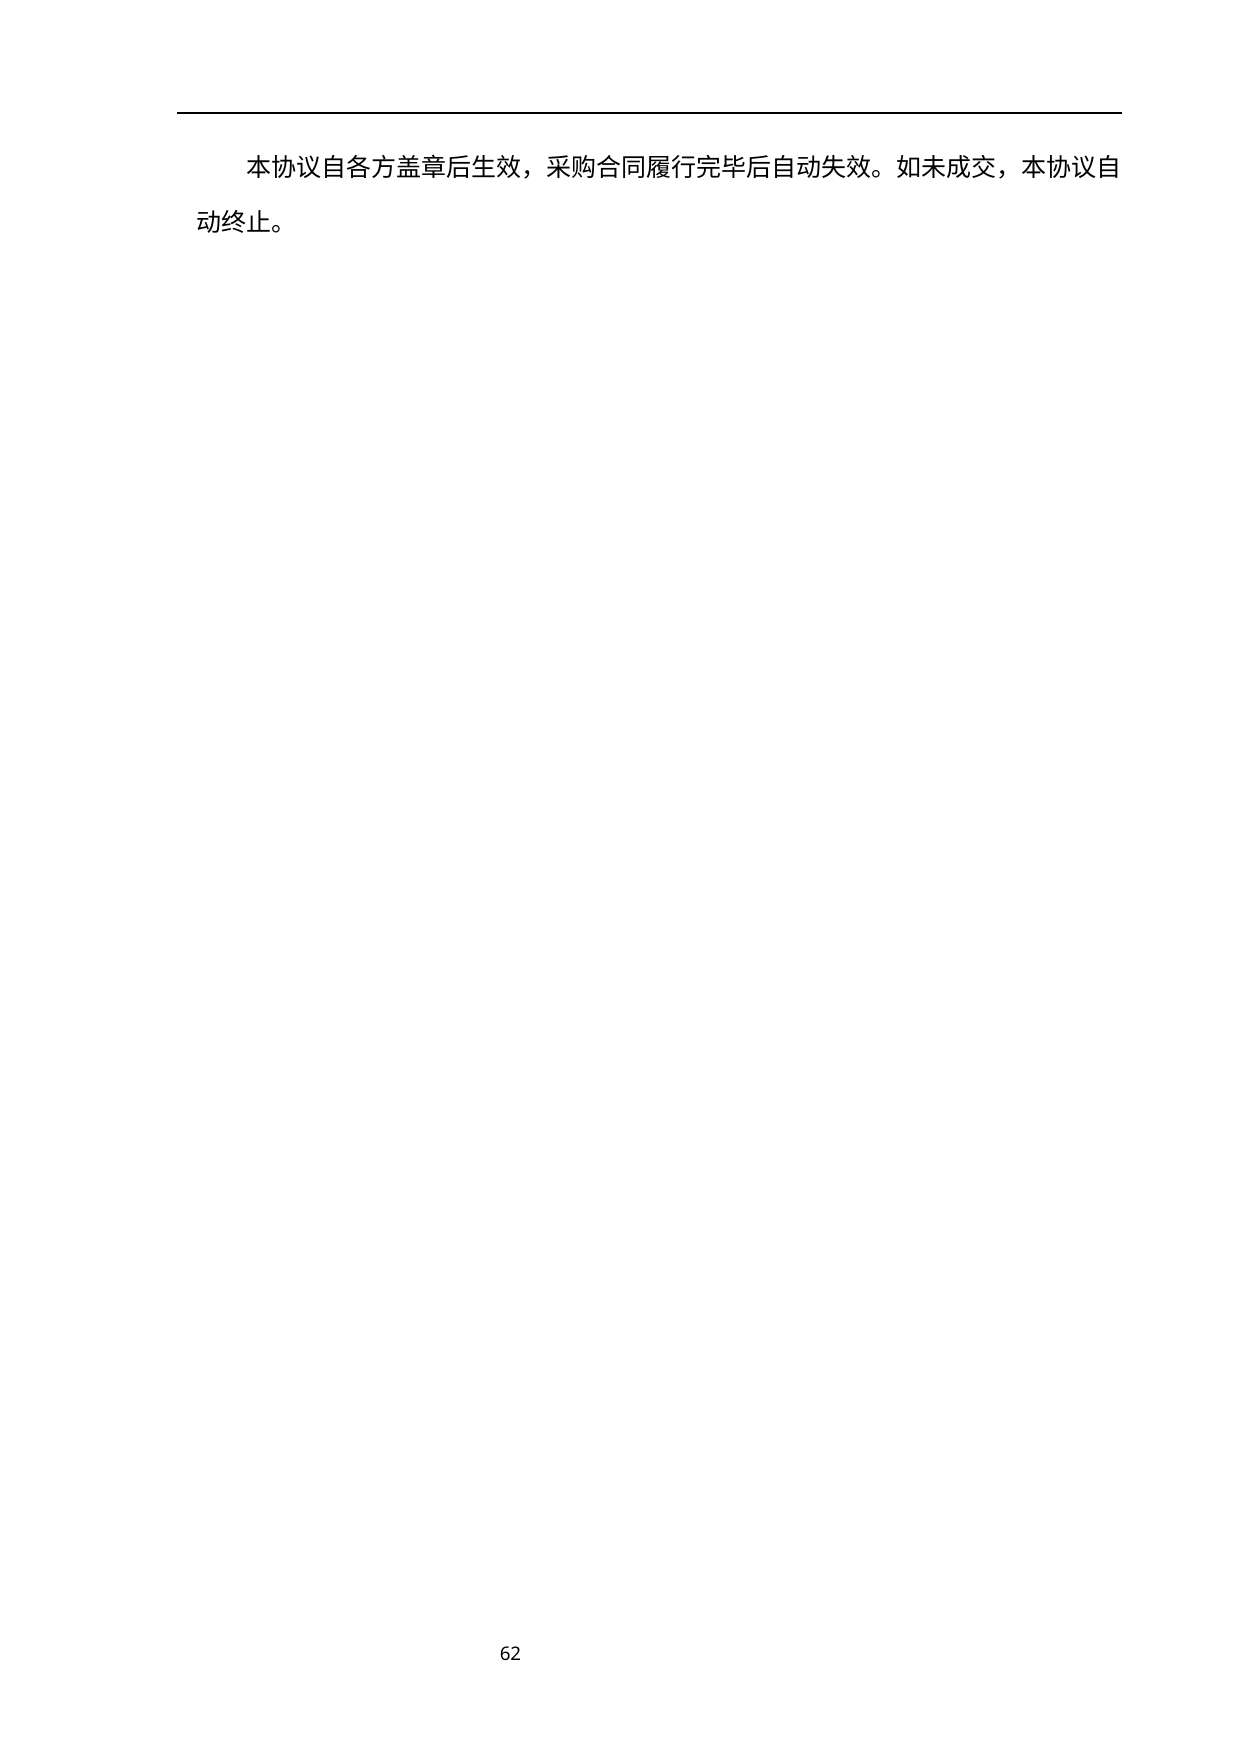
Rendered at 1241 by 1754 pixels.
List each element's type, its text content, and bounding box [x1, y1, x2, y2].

text 本协议自各方盖章后生效，采购合同履行完毕后自动失效。如未成交，本协议自动终止。 [196, 148, 1122, 238]
